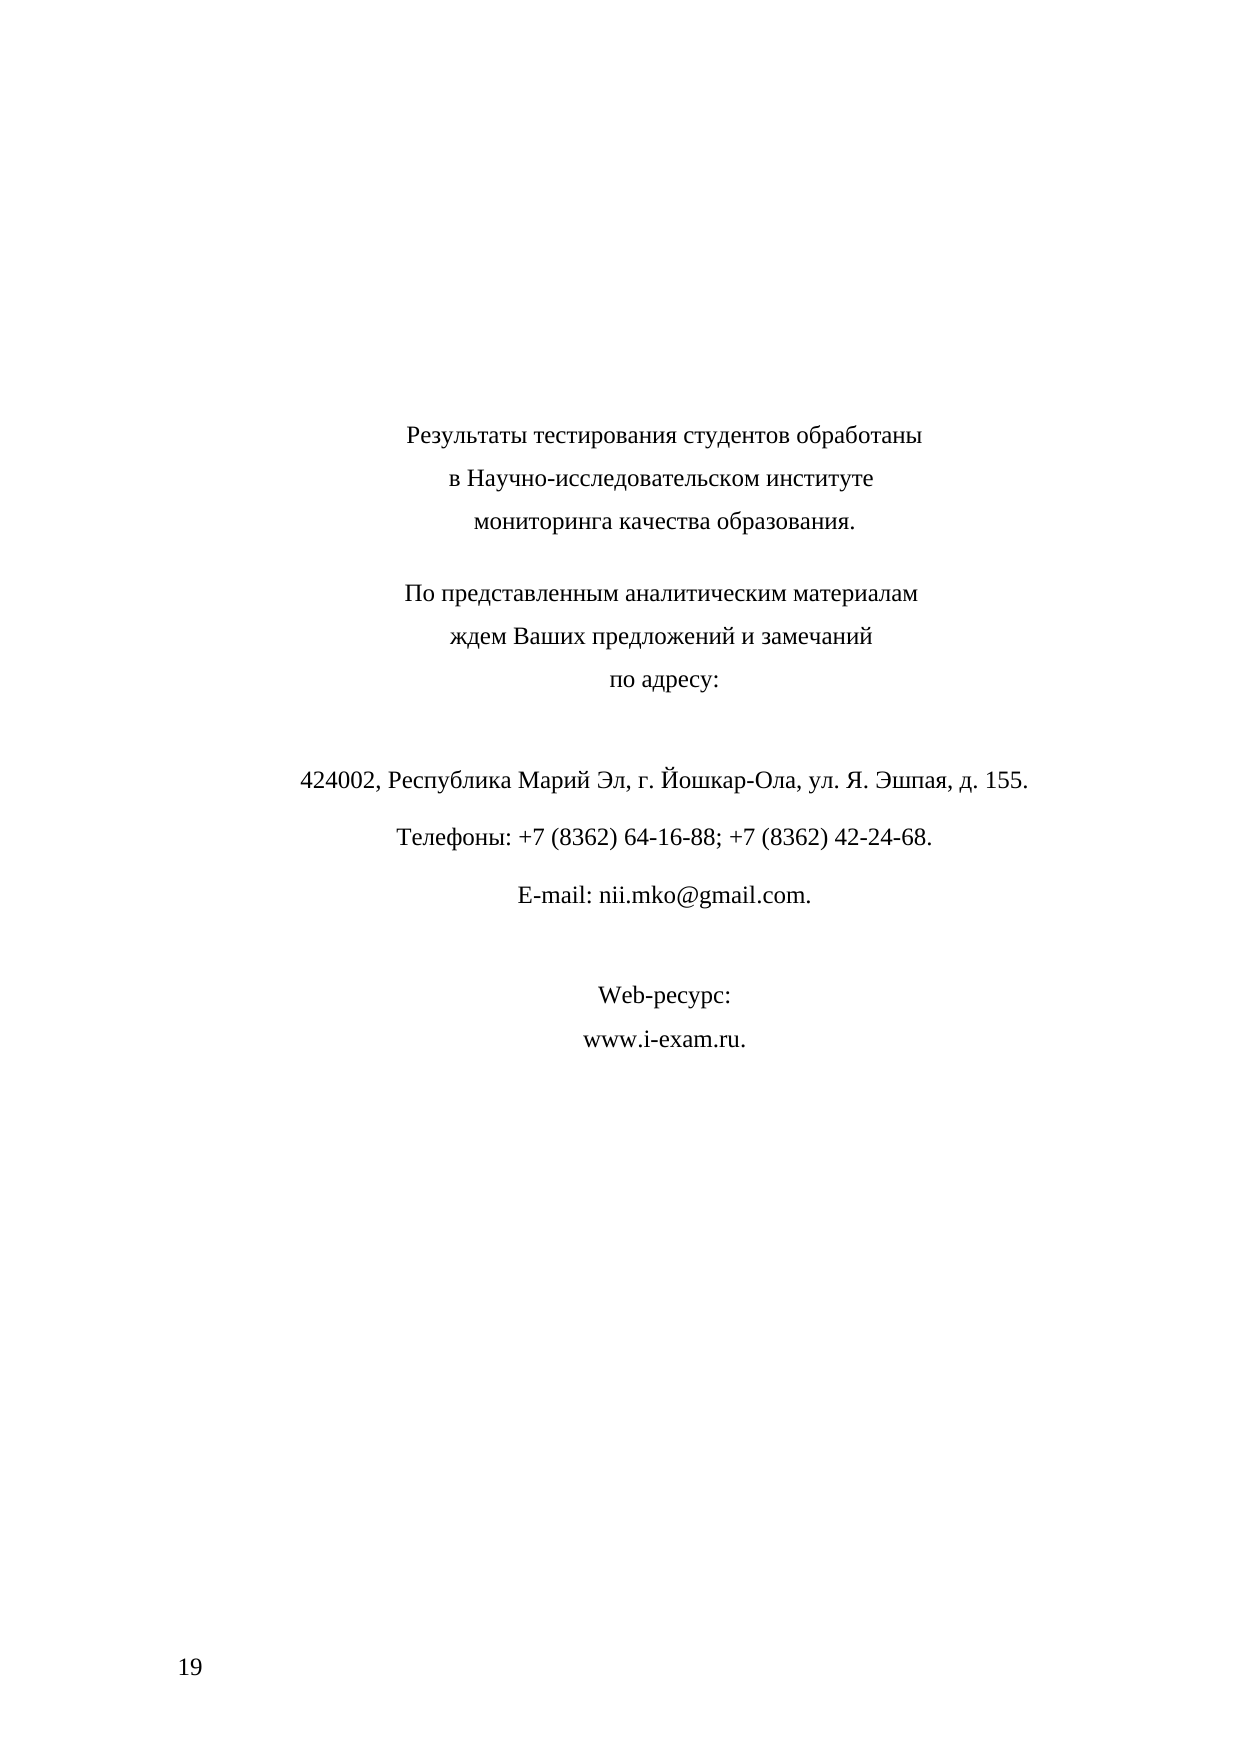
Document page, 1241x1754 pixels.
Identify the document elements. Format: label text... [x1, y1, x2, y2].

text По представленным аналитическим материалам ждем Ваших предложений и замечаний по адресу: [177, 578, 1152, 693]
text 424002, Республика Марий Эл, г. Йошкар-Ола, ул. Я. Эшпая, д. 155. [177, 765, 1152, 794]
text Web-ресурс: [177, 981, 1152, 1009]
text Телефоны: +7 (8362) 64-16-88; +7 (8362) 42-24-68. [177, 822, 1152, 851]
text Результаты тестирования студентов обработаны в Научно-исследовательском институте мониторинга качества образования. [177, 420, 1152, 535]
text E-mail: nii.mko@gmail.com. [177, 880, 1152, 909]
text www.i-exam.ru. [177, 1024, 1152, 1052]
